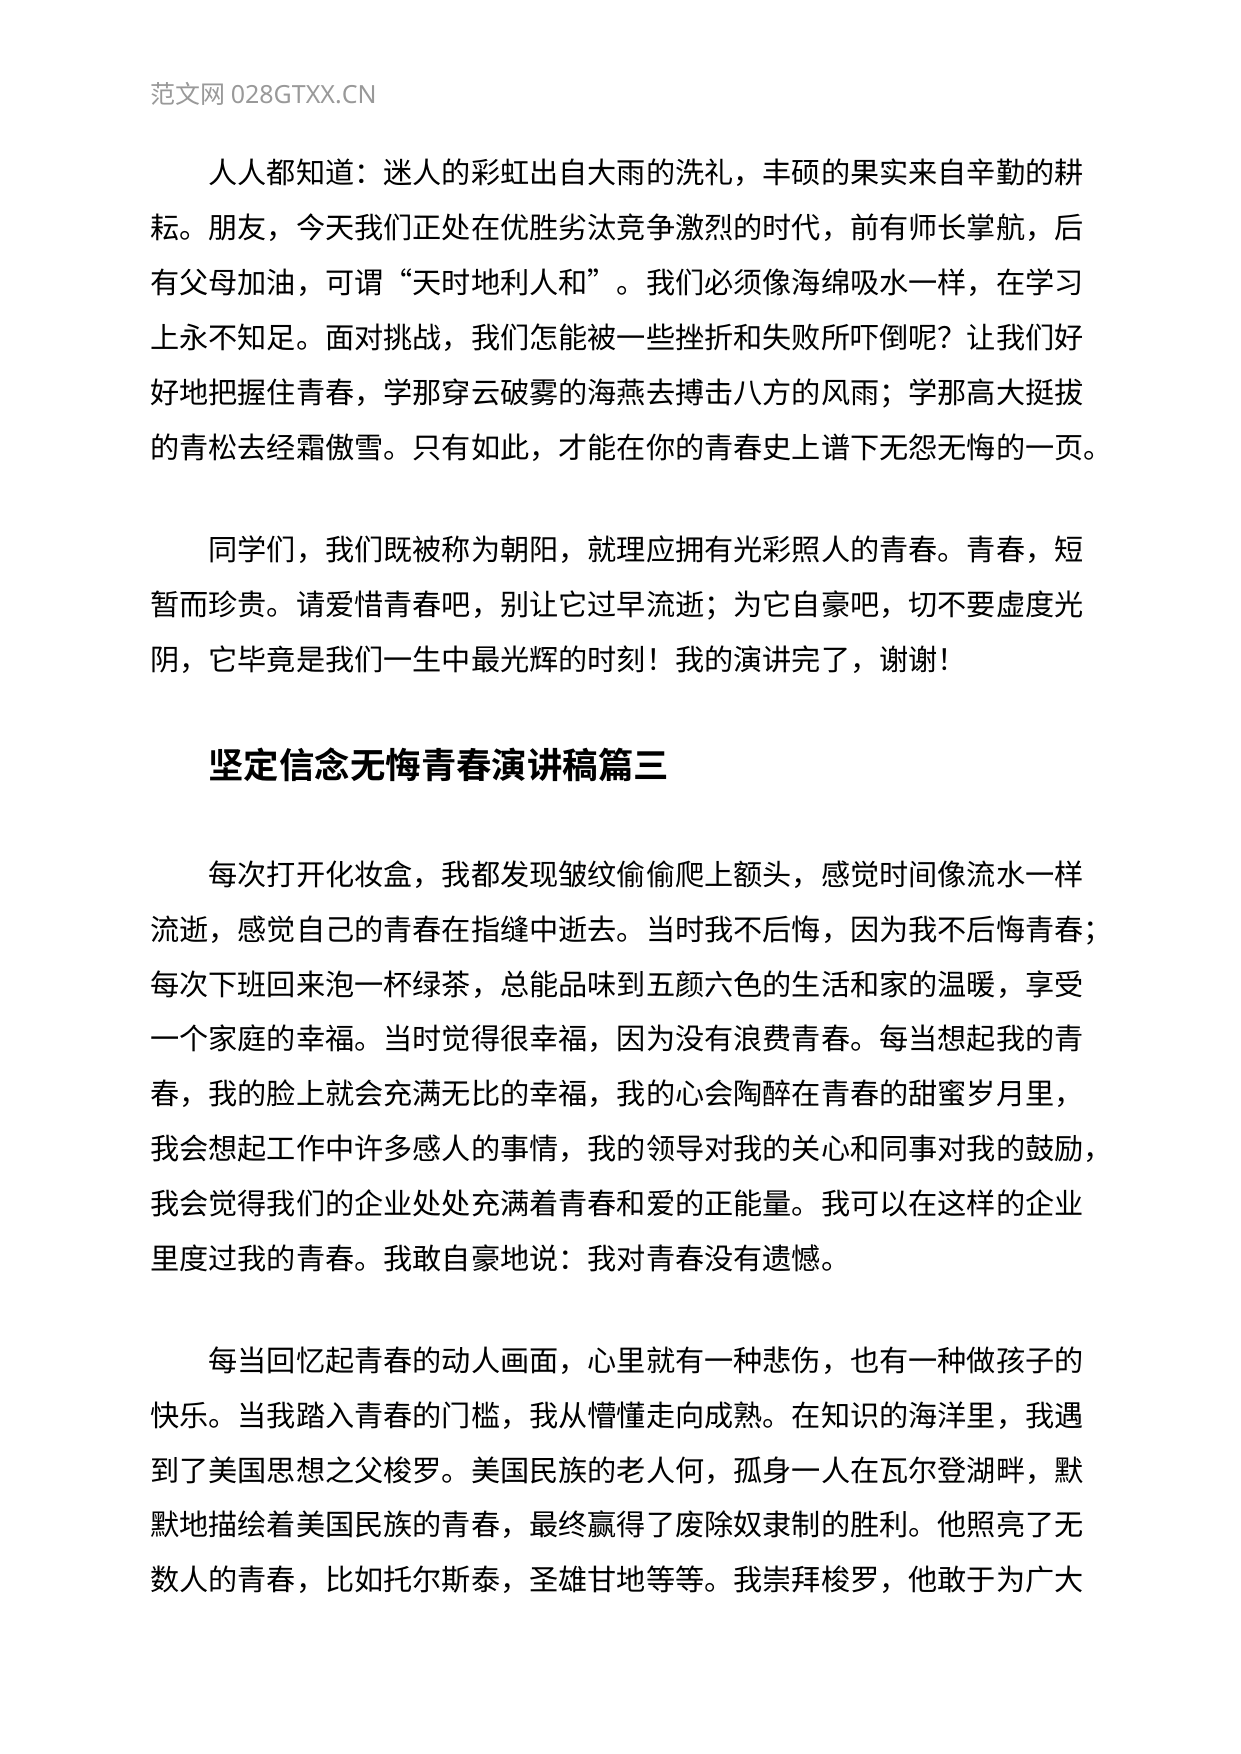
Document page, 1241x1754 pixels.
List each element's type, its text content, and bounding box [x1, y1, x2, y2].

text 同学们，我们既被称为朝阳，就理应拥有光彩照人的青春。青春，短暂而珍贵。请爱惜青春吧，别让它过早流逝；为它自豪吧，切不要虚度光阴，它毕竟是我们一生中最光辉的时刻！我的演讲完了，谢谢！ [150, 526, 1090, 678]
text 每次打开化妆盒，我都发现皱纹偷偷爬上额头，感觉时间像流水一样流逝，感觉自己的青春在指缝中逝去。当时我不后悔，因为我不后悔青春；每次下班回来泡一杯绿茶，总能品味到五颜六色的生活和家的温暖，享受一个家庭的幸福。当时觉得很幸福，因为没有浪费青春。每当想起我的青春，我的脸上就会充满无比的幸福，我的心会陶醉在青春的甜蜜岁月里，我会想起工作中许多感人的事情，我的领导对我的关心和同事对我的鼓励，我会觉得我们的企业处处充满着青春和爱的正能量。我可以在这样的企业里度过我的青春。我敢自豪地说：我对青春没有遗憾。 [150, 851, 1090, 1278]
text 坚定信念无悔青春演讲稿篇三 [150, 738, 1090, 789]
text 人人都知道：迷人的彩虹出自大雨的洗礼，丰硕的果实来自辛勤的耕耘。朋友，今天我们正处在优胜劣汰竞争激烈的时代，前有师长掌航，后有父母加油，可谓“天时地利人和”。我们必须像海绵吸水一样，在学习上永不知足。面对挑战，我们怎能被一些挫折和失败所吓倒呢？让我们好好地把握住青春，学那穿云破雾的海燕去搏击八方的风雨；学那高大挺拔的青松去经霜傲雪。只有如此，才能在你的青春史上谱下无怨无悔的一页。 [150, 150, 1090, 467]
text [150, 1337, 1090, 1599]
